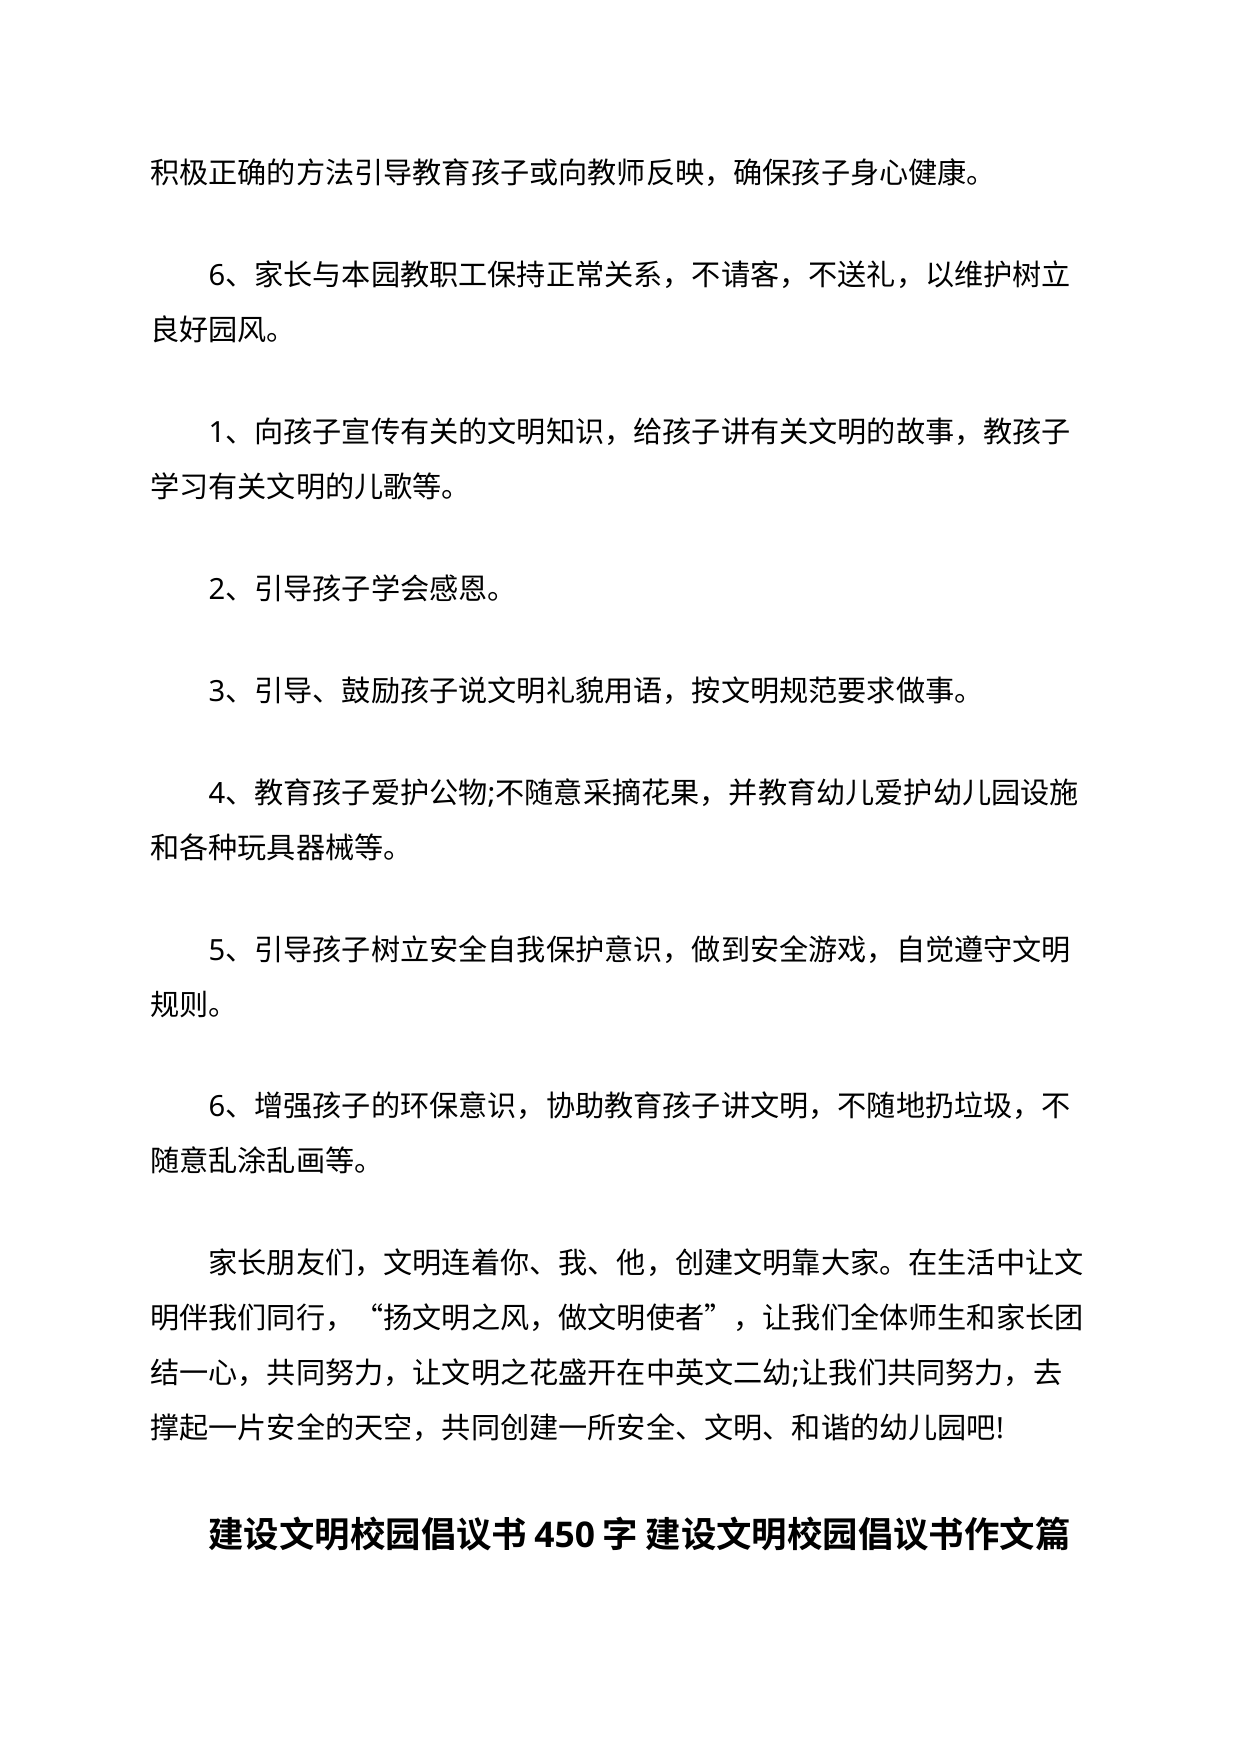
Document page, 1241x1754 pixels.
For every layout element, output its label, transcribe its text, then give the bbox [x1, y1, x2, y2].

text 3、引导、鼓励孩子说文明礼貌用语，按文明规范要求做事。 [150, 667, 1090, 710]
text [150, 150, 1090, 192]
text 2、引导孩子学会感恩。 [150, 565, 1090, 608]
text 5、引导孩子树立安全自我保护意识，做到安全游戏，自觉遵守文明规则。 [150, 926, 1090, 1023]
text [150, 1506, 1090, 1558]
text 6、家长与本园教职工保持正常关系，不请客，不送礼，以维护树立良好园风。 [150, 252, 1090, 349]
text 家长朋友们，文明连着你、我、他，创建文明靠大家。在生活中让文明伴我们同行，“扬文明之风，做文明使者”，让我们全体师生和家长团结一心，共同努力，让文明之花盛开在中英文二幼;让我们共同努力，去撑起一片安全的天空，共同创建一所安全、文明、和谐的幼儿园吧! [150, 1239, 1090, 1447]
text 6、增强孩子的环保意识，协助教育孩子讲文明，不随地扔垃圾，不随意乱涂乱画等。 [150, 1083, 1090, 1180]
text 4、教育孩子爱护公物;不随意采摘花果，并教育幼儿爱护幼儿园设施和各种玩具器械等。 [150, 769, 1090, 867]
text 1、向孩子宣传有关的文明知识，给孩子讲有关文明的故事，教孩子学习有关文明的儿歌等。 [150, 408, 1090, 506]
